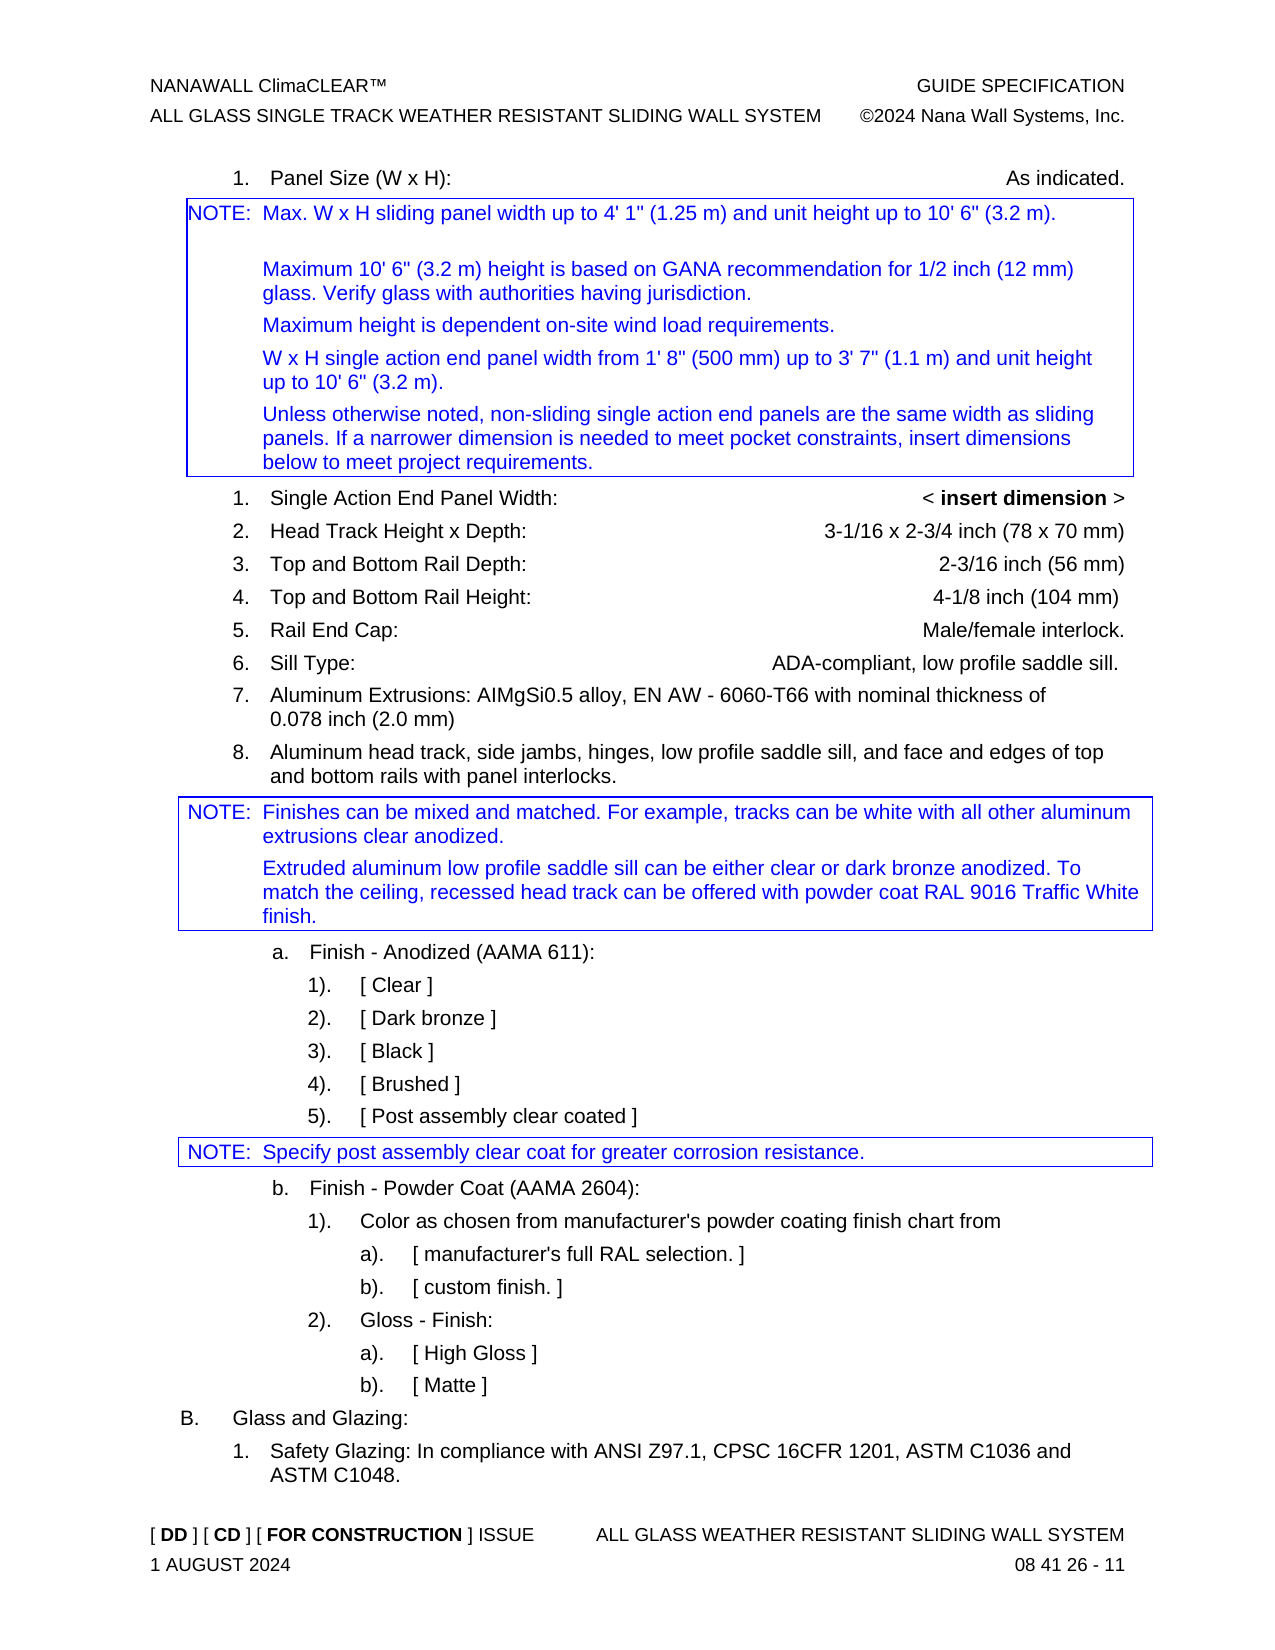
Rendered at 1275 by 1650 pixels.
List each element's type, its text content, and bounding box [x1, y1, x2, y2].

text Maximum 10' 6" (3.2 m) height is based on GANA recommendation for 1/2 inch (12 mm) glass. Verify glass with authorities having jurisdiction. [188, 254, 1133, 305]
list Sill Type: ADA-compliant, low profile saddle sill. [232, 650, 1125, 674]
list Top and Bottom Rail Depth: 2-3/16 inch (56 mm) [232, 552, 1125, 576]
subtitle Glass and Glazing: [180, 1406, 1125, 1430]
subtitle Finish - Powder Coat (AAMA 2604): [272, 1176, 1125, 1200]
list Panel Size (W x H): As indicated. [232, 165, 1125, 189]
text NOTE: Specify post assembly clear coat for greater corrosion resistance. [179, 1138, 1152, 1166]
subtitle [ custom finish. ] [360, 1274, 1125, 1298]
subtitle [ Post assembly clear coated ] [307, 1104, 1125, 1128]
list Top and Bottom Rail Height: 4-1/8 inch (104 mm) [232, 584, 1125, 608]
subtitle [ Matte ] [360, 1373, 1125, 1397]
subtitle Finish - Anodized (AAMA 611): [272, 940, 1125, 964]
subtitle [ High Gloss ] [360, 1340, 1125, 1364]
text NOTE: Finishes can be mixed and matched. For example, tracks can be white with all other aluminum extrusions clear anodized. [179, 798, 1152, 847]
text Unless otherwise noted, non-sliding single action end panels are the same width as sliding panels. If a narrower dimension is needed to meet pocket constraints, insert dimensions below to meet project requirements. [188, 399, 1133, 476]
subtitle [ Clear ] [307, 973, 1125, 997]
text Extruded aluminum low profile saddle sill can be either clear or dark bronze anodized. To match the ceiling, recessed head track can be offered with powder coat RAL 9016 Traffic White finish. [179, 853, 1152, 930]
subtitle [ Brushed ] [307, 1071, 1125, 1095]
text Maximum height is dependent on-site wind load requirements. [188, 310, 1133, 337]
list Head Track Height x Depth: 3-1/16 x 2-3/4 inch (78 x 70 mm) [232, 519, 1125, 543]
subtitle Aluminum head track, side jambs, hinges, low profile saddle sill, and face and edges of top and bottom rails with panel interlocks. [232, 740, 1125, 788]
subtitle [ manufacturer's full RAL selection. ] [360, 1242, 1125, 1266]
list Single Action End Panel Width: < insert dimension > [232, 486, 1125, 510]
subtitle [ Black ] [307, 1038, 1125, 1062]
subtitle [ Dark bronze ] [307, 1006, 1125, 1029]
text NOTE: Max. W x H sliding panel width up to 4' 1" (1.25 m) and unit height up to 10' 6" (3.2 m). [188, 199, 1133, 249]
subtitle Gloss - Finish: [307, 1307, 1125, 1331]
list Rail End Cap: Male/female interlock. [232, 617, 1125, 641]
text W x H single action end panel width from 1' 8" (500 mm) up to 3' 7" (1.1 m) and unit height up to 10' 6" (3.2 m). [188, 342, 1133, 393]
subtitle Safety Glazing: In compliance with ANSI Z97.1, CPSC 16CFR 1201, ASTM C1036 and ASTM C1048. [232, 1439, 1125, 1487]
subtitle Color as chosen from manufacturer's powder coating finish chart from [307, 1209, 1125, 1233]
list Aluminum Extrusions: AIMgSi0.5 alloy, EN AW - 6060-T66 with nominal thickness of 0.078 inch (2.0 mm) [232, 683, 1125, 731]
